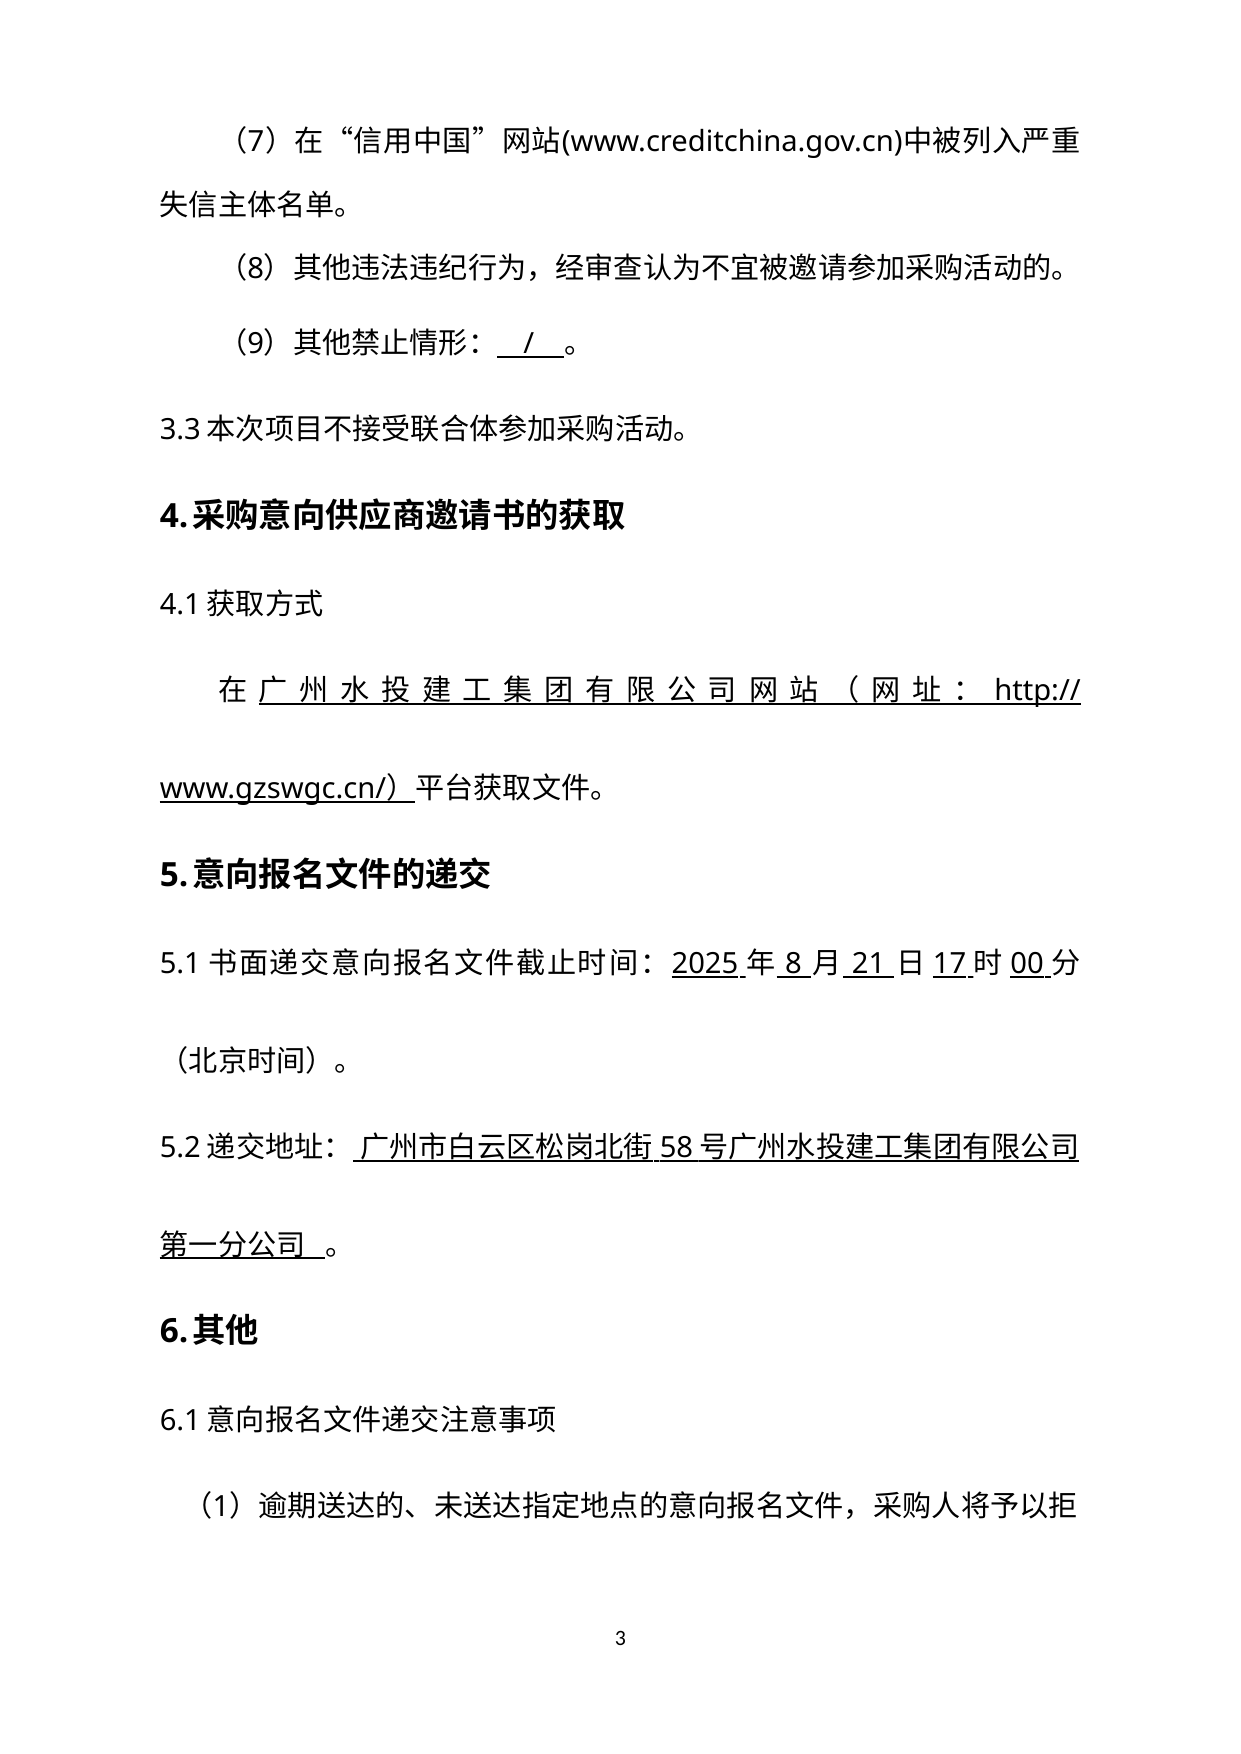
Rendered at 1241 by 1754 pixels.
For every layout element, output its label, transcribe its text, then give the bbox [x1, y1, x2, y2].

text 5.1书面递交意向报名文件截止时间：2025年 8 月 21 日17时00分（北京时间）。 [159, 928, 1081, 1091]
text （9）其他禁止情形： / 。 [159, 308, 1081, 373]
text （7）在“信用中国”网站(www.creditchina.gov.cn)中被列入严重失信主体名单。 [159, 118, 1081, 223]
text （8）其他违法违纪行为，经审查认为不宜被邀请参加采购活动的。 [159, 244, 1081, 287]
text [159, 1471, 1081, 1536]
text 4.1获取方式 [159, 569, 1081, 634]
text 6.1意向报名文件递交注意事项 [159, 1385, 1081, 1450]
list 意向报名文件的递交 [159, 839, 1081, 904]
list 其他 [159, 1296, 1081, 1361]
text 5.2递交地址： 广州市白云区松岗北街58号广州水投建工集团有限公司第一分公司 。 [159, 1112, 1081, 1275]
text 3.3本次项目不接受联合体参加采购活动。 [159, 394, 1081, 459]
list 采购意向供应商邀请书的获取 [159, 480, 1081, 545]
text 在广州水投建工集团有限公司网站（网址：http://www.gzswgc.cn/）平台获取文件。 [159, 656, 1081, 818]
